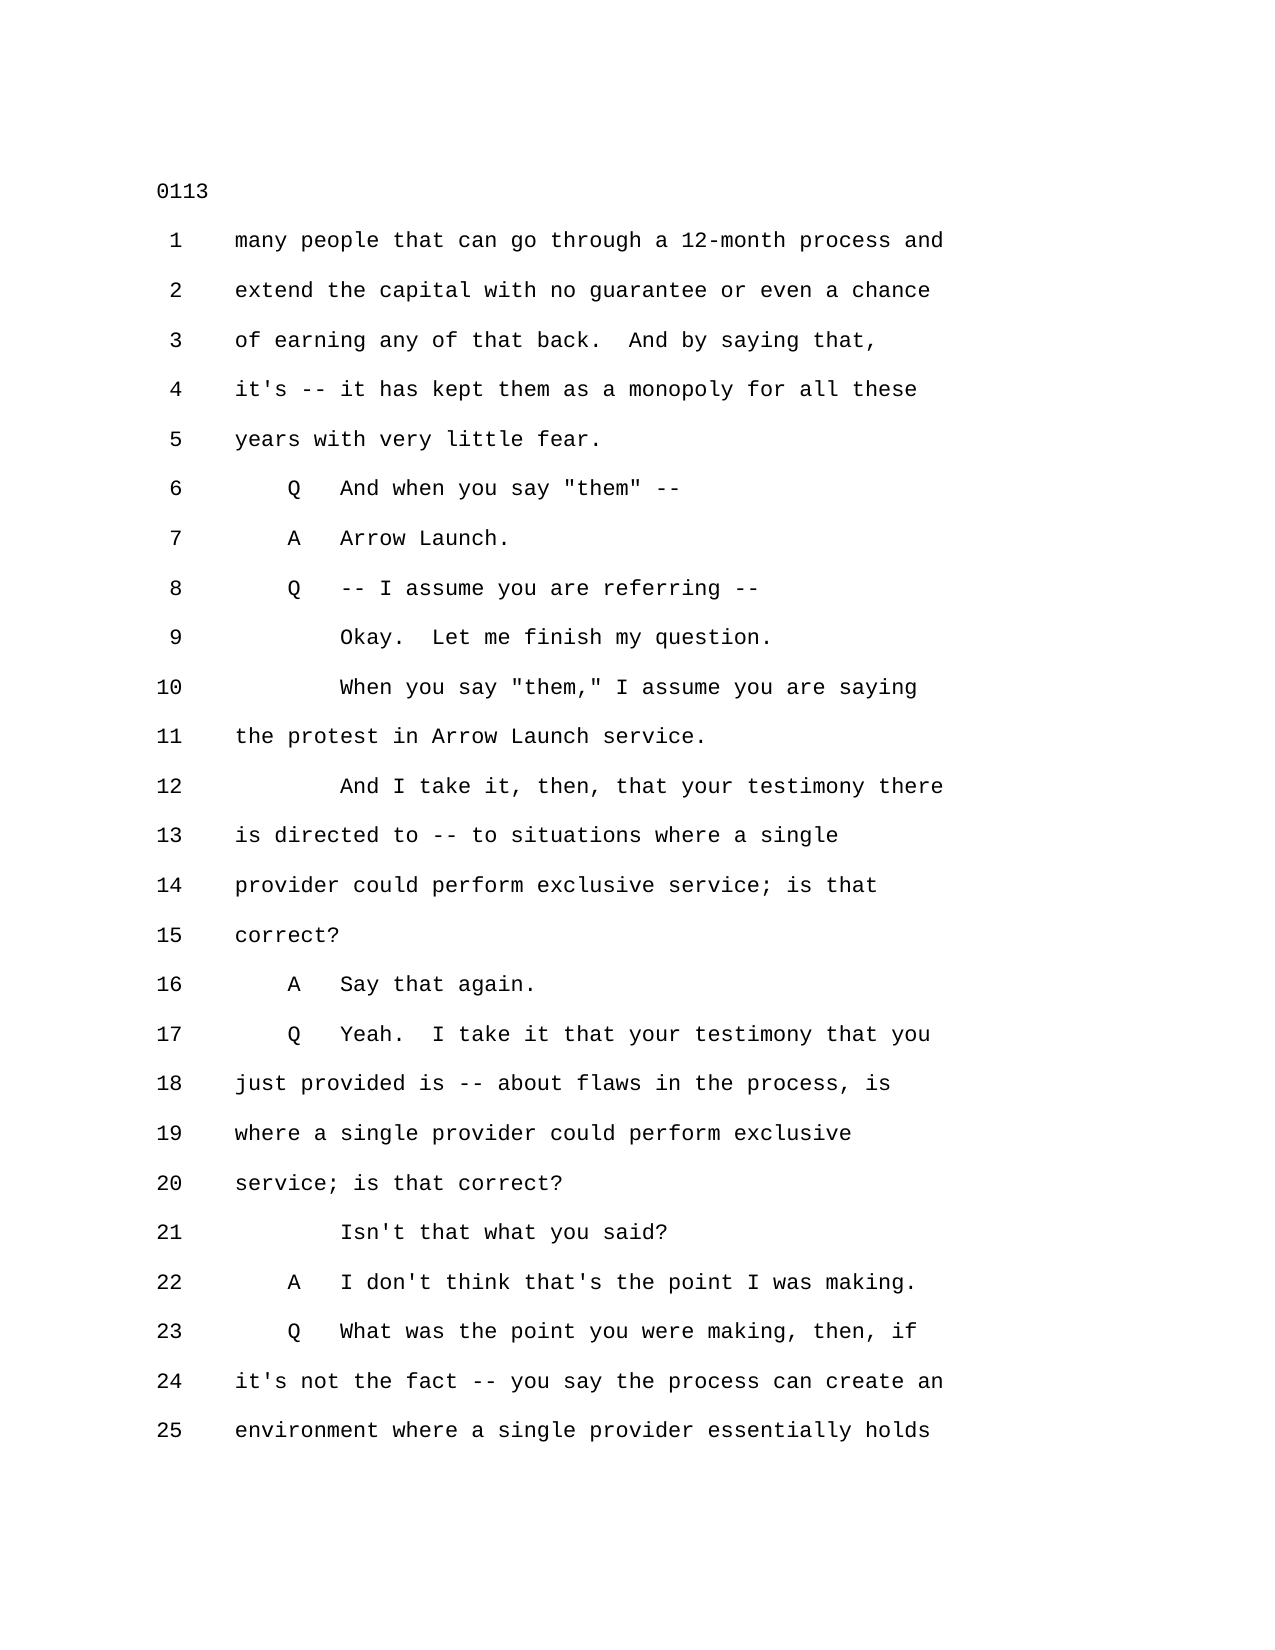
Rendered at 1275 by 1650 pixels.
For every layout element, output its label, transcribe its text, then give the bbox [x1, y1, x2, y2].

text 4 it's -- it has kept them as a monopoly for all these [156, 378, 1119, 403]
text 2 extend the capital with no guarantee or even a chance [156, 279, 1119, 304]
text 6 Q And when you say "them" -- [156, 477, 1119, 502]
text 9 Okay. Let me finish my question. [156, 626, 1119, 651]
text 5 years with very little fear. [156, 428, 1119, 453]
text 11 the protest in Arrow Launch service. [156, 725, 1119, 750]
text 8 Q -- I assume you are referring -- [156, 577, 1119, 601]
text 21 Isn't that what you said? [156, 1221, 1119, 1246]
text 14 provider could perform exclusive service; is that [156, 874, 1119, 899]
text 15 correct? [156, 924, 1119, 948]
text 0113 [156, 180, 1119, 205]
text 16 A Say that again. [156, 973, 1119, 998]
text 23 Q What was the point you were making, then, if [156, 1320, 1119, 1345]
text 3 of earning any of that back. And by saying that, [156, 329, 1119, 353]
text 7 A Arrow Launch. [156, 527, 1119, 552]
text 20 service; is that correct? [156, 1172, 1119, 1196]
text 10 When you say "them," I assume you are saying [156, 676, 1119, 701]
text 12 And I take it, then, that your testimony there [156, 775, 1119, 800]
text 19 where a single provider could perform exclusive [156, 1122, 1119, 1147]
text 25 environment where a single provider essentially holds [156, 1419, 1119, 1444]
text 18 just provided is -- about flaws in the process, is [156, 1072, 1119, 1097]
text 1 many people that can go through a 12-month process and [156, 229, 1119, 254]
text 13 is directed to -- to situations where a single [156, 824, 1119, 849]
text 22 A I don't think that's the point I was making. [156, 1271, 1119, 1296]
text 24 it's not the fact -- you say the process can create an [156, 1370, 1119, 1395]
text 17 Q Yeah. I take it that your testimony that you [156, 1023, 1119, 1048]
